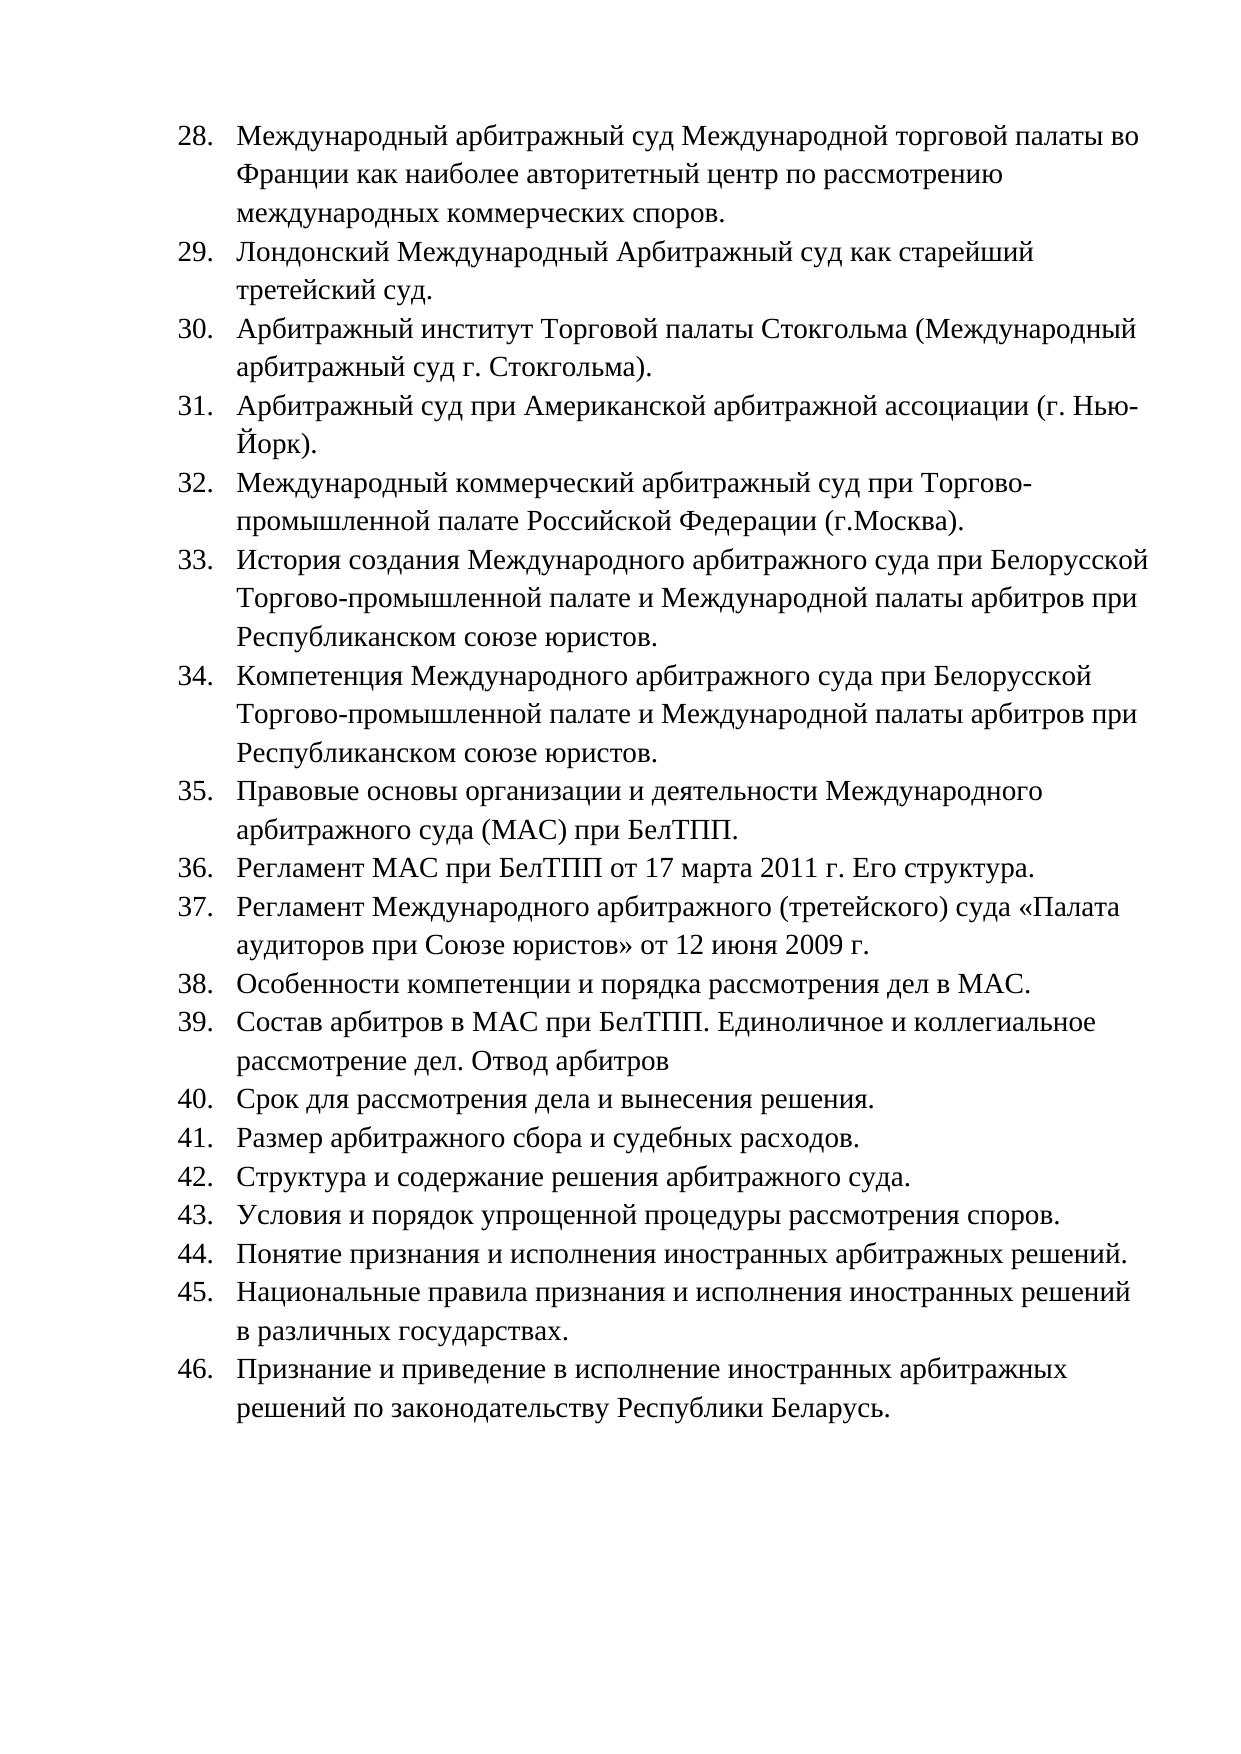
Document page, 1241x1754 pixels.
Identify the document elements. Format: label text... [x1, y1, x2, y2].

list Особенности компетенции и порядка рассмотрения дел в МАС. [177, 966, 1152, 999]
list Арбитражный суд при Американской арбитражной ассоциации (г. Нью-Йорк). [177, 388, 1152, 460]
list Лондонский Международный Арбитражный суд как старейший третейский суд. [177, 234, 1152, 306]
list Размер арбитражного сбора и судебных расходов. [177, 1120, 1152, 1154]
list Срок для рассмотрения дела и вынесения решения. [177, 1082, 1152, 1115]
list Международный коммерческий арбитражный суд при Торгово-промышленной палате Российской Федерации (г.Москва). [177, 465, 1152, 537]
list Правовые основы организации и деятельности Международного арбитражного суда (МАС) при БелТПП. [177, 773, 1152, 845]
list Регламент МАС при БелТПП от 17 марта 2011 г. Его структура. [177, 850, 1152, 884]
list Компетенция Международного арбитражного суда при Белорусской Торгово-промышленной палате и Международной палаты арбитров при Республиканском союзе юристов. [177, 658, 1152, 768]
list Регламент Международного арбитражного (третейского) суда «Палата аудиторов при Союзе юристов» от 12 июня 2009 г. [177, 889, 1152, 961]
list Арбитражный институт Торговой палаты Стокгольма (Международный арбитражный суд г. Стокгольма). [177, 311, 1152, 383]
list Условия и порядок упрощенной процедуры рассмотрения споров. [177, 1197, 1152, 1231]
list Признание и приведение в исполнение иностранных арбитражных решений по законодательству Республики Беларусь. [177, 1351, 1152, 1423]
list Состав арбитров в МАС при БелТПП. Единоличное и коллегиальное рассмотрение дел. Отвод арбитров [177, 1004, 1152, 1077]
list Структура и содержание решения арбитражного суда. [177, 1159, 1152, 1192]
list Международный арбитражный суд Международной торговой палаты во Франции как наиболее авторитетный центр по рассмотрению международных коммерческих споров. [177, 118, 1152, 229]
list История создания Международного арбитражного суда при Белорусской Торгово-промышленной палате и Международной палаты арбитров при Республиканском союзе юристов. [177, 542, 1152, 653]
list Национальные правила признания и исполнения иностранных решений в различных государствах. [177, 1274, 1152, 1346]
list Понятие признания и исполнения иностранных арбитражных решений. [177, 1236, 1152, 1269]
